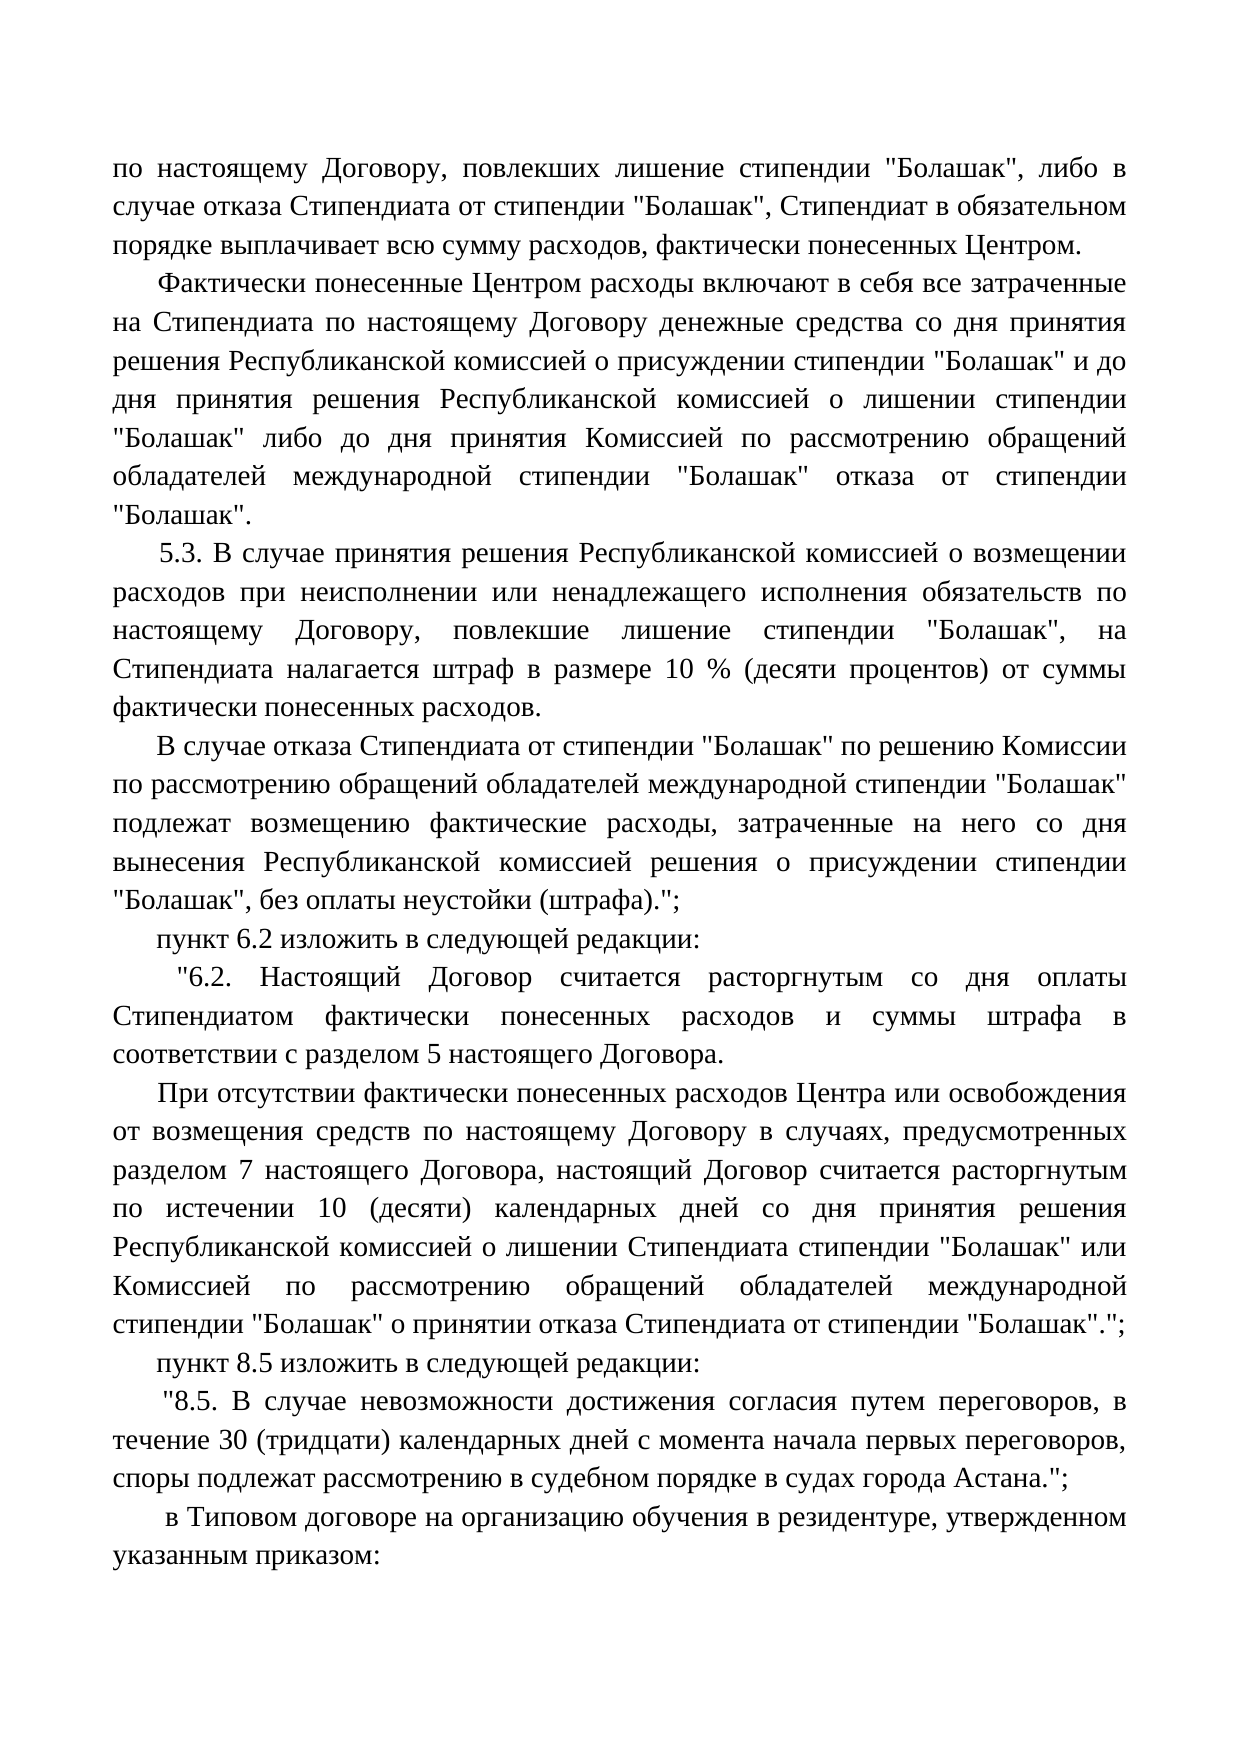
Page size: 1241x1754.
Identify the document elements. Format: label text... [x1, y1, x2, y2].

text 5.3. В случае принятия решения Республиканской комиссией о возмещении расходов при неисполнении или ненадлежащего исполнения обязательств по настоящему Договору, повлекшие лишение стипендии "Болашак", на Стипендиата налагается штраф в размере 10 % (десяти процентов) от суммы фактически понесенных расходов. [112, 535, 1128, 723]
text "6.2. Настоящий Договор считается расторгнутым со дня оплаты Стипендиатом фактически понесенных расходов и суммы штрафа в соответствии с разделом 5 настоящего Договора. [112, 959, 1128, 1070]
text в Типовом договоре на организацию обучения в резидентуре, утвержденном указанным приказом: [112, 1499, 1128, 1571]
text В случае отказа Стипендиата от стипендии "Болашак" по решению Комиссии по рассмотрению обращений обладателей международной стипендии "Болашак" подлежат возмещению фактические расходы, затраченные на него со дня вынесения Республиканской комиссией решения о присуждении стипендии "Болашак", без оплаты неустойки (штрафа)."; [112, 728, 1128, 916]
text При отсутствии фактически понесенных расходов Центра или освобождения от возмещения средств по настоящему Договору в случаях, предусмотренных разделом 7 настоящего Договора, настоящий Договор считается расторгнутым по истечении 10 (десяти) календарных дней со дня принятия решения Республиканской комиссией о лишении Стипендиата стипендии "Болашак" или Комиссией по рассмотрению обращений обладателей международной стипендии "Болашак" о принятии отказа Стипендиата от стипендии "Болашак"."; [112, 1075, 1128, 1340]
text Фактически понесенные Центром расходы включают в себя все затраченные на Стипендиата по настоящему Договору денежные средства со дня принятия решения Республиканской комиссией о присуждении стипендии "Болашак" и до дня принятия решения Республиканской комиссией о лишении стипендии "Болашак" либо до дня принятия Комиссией по рассмотрению обращений обладателей международной стипендии "Болашак" отказа от стипендии "Болашак". [112, 266, 1128, 530]
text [112, 150, 1128, 261]
text пункт 8.5 изложить в следующей редакции: [112, 1345, 1128, 1378]
text пункт 6.2 изложить в следующей редакции: [112, 921, 1128, 954]
text "8.5. В случае невозможности достижения согласия путем переговоров, в течение 30 (тридцати) календарных дней с момента начала первых переговоров, споры подлежат рассмотрению в судебном порядке в судах города Астана."; [112, 1383, 1128, 1494]
